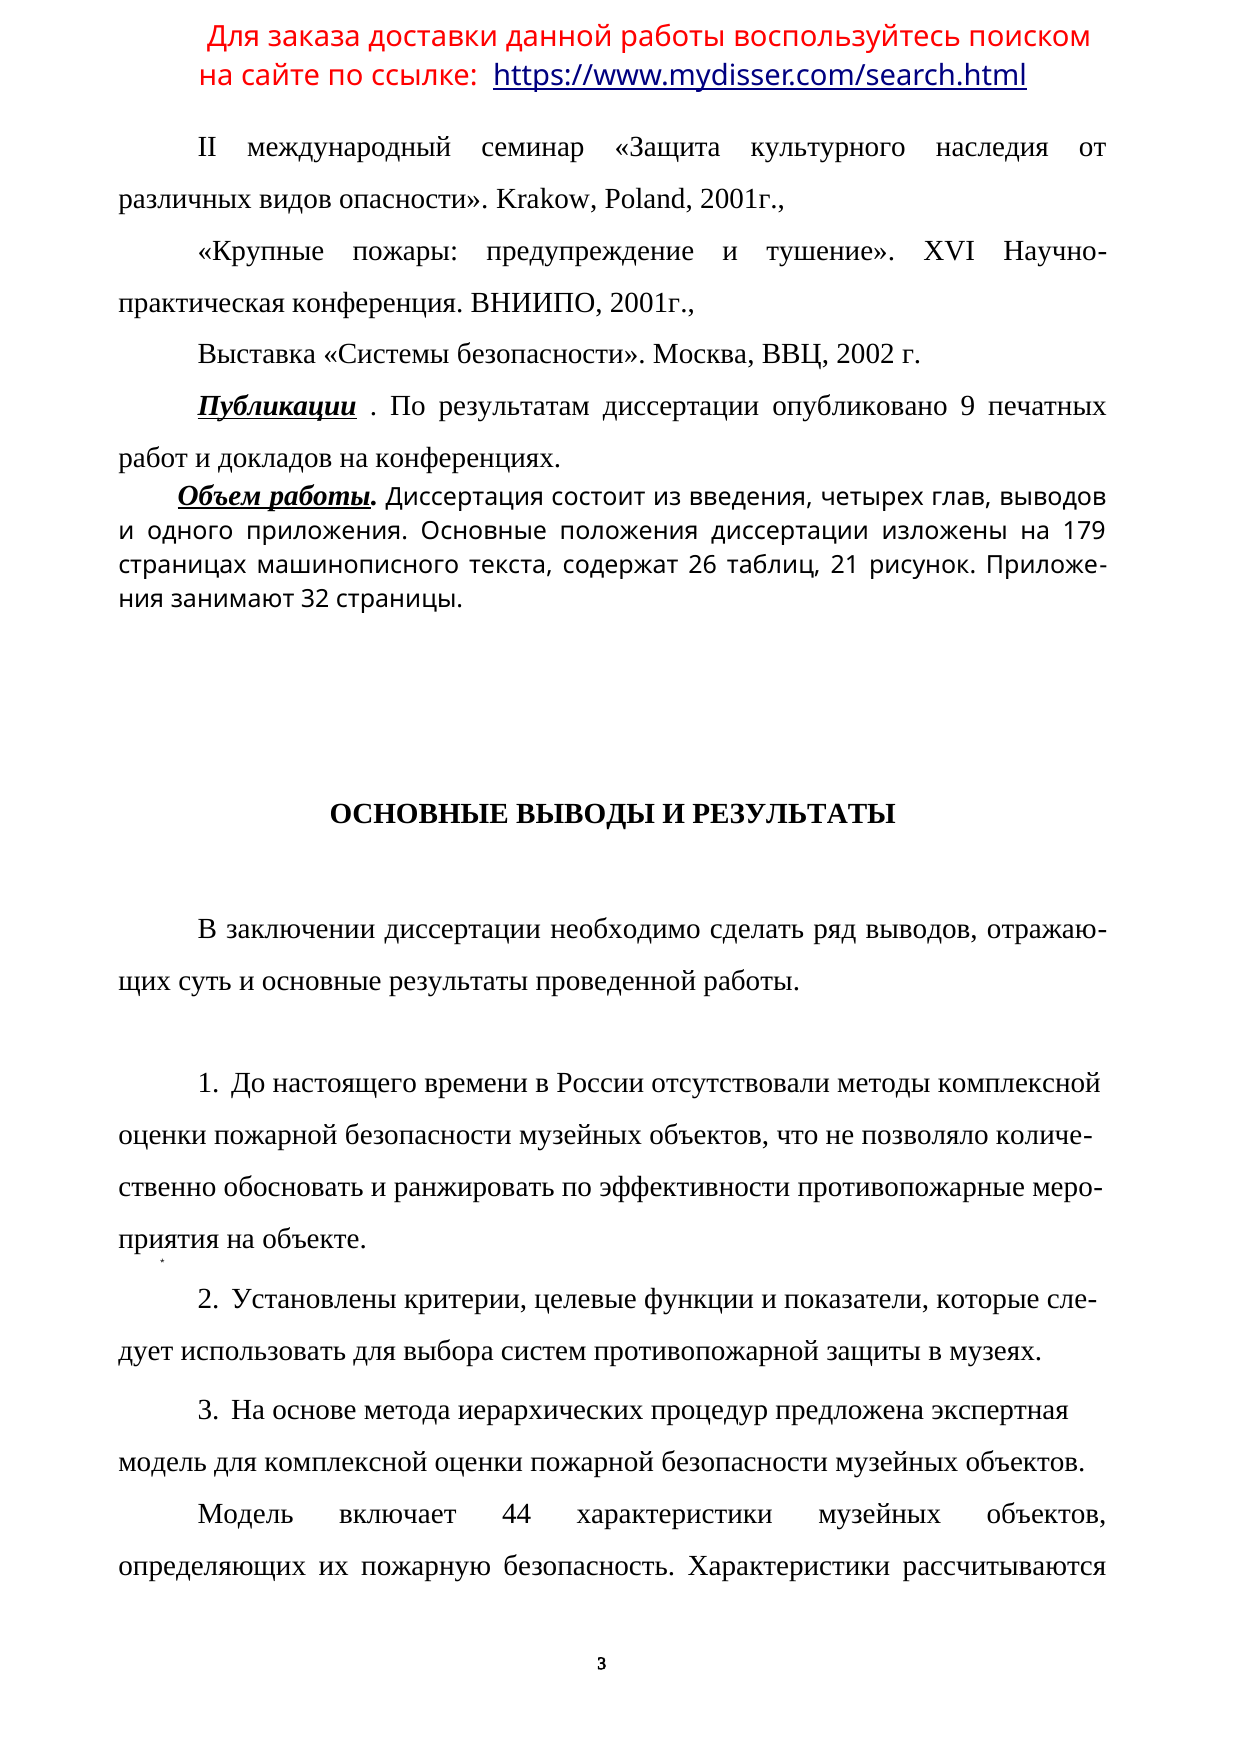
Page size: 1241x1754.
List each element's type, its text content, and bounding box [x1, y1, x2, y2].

text ОСНОВНЫЕ ВЫВОДЫ И РЕЗУЛЬТАТЫ [118, 800, 1107, 829]
text Объем работы. Диссертация состоит из введения, четырех глав, выводов и одного приложения. Основные положения диссертации изложены на 179 страницах машинописного текста, содержат 26 таблиц, 21 рисунок. Приложения занимают 32 страницы. [118, 478, 1107, 615]
text II международный семинар «Защита культурного наследия от различных видов опасности». Krakow, Poland, 2001г., [118, 115, 1107, 219]
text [118, 1482, 1107, 1586]
list Установлены критерии, целевые функции и показатели, которые следует использовать для выбора систем противопожарной защиты в музеях. [118, 1267, 1107, 1371]
text В заключении диссертации необходимо сделать ряд выводов, отражающих суть и основные результаты проведенной работы. [118, 898, 1107, 1001]
list На основе метода иерархических процедур предложена экспертная модель для комплексной оценки пожарной безопасности музейных объектов. [118, 1377, 1107, 1482]
text «Крупные пожары: предупреждение и тушение». XVI Научнопрактическая конференция. ВНИИПО, 2001г., [118, 219, 1107, 322]
list До настоящего времени в России отсутствовали методы комплексной оценки пожарной безопасности музейных объектов, что не позволяло количественно обосновать и ранжировать по эффективности противопожарные мероприятия на объекте. [118, 1050, 1107, 1259]
text Выставка «Системы безопасности». Москва, ВВЦ, 2002 г. [118, 322, 1107, 374]
text Публикации . По результатам диссертации опубликовано 9 печатных работ и докладов на конференциях. [118, 374, 1107, 478]
